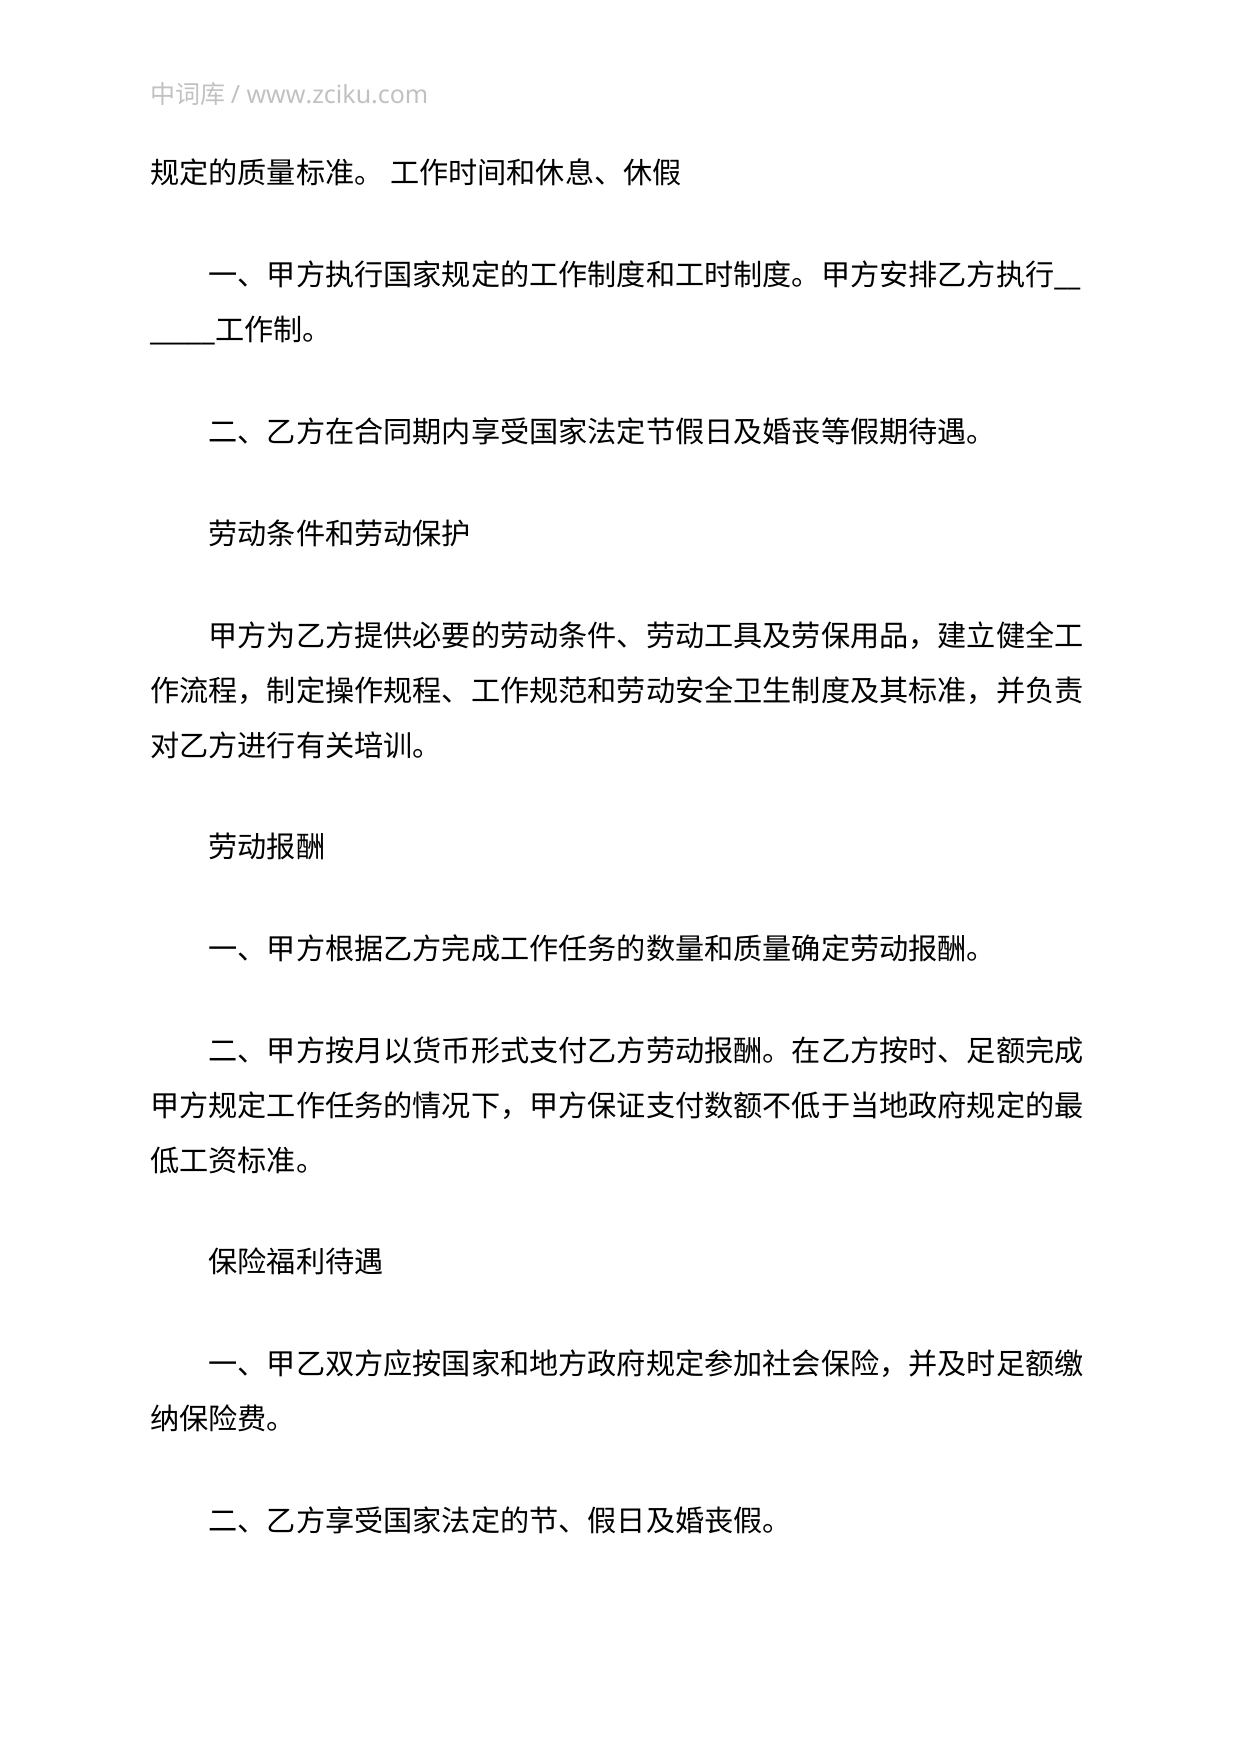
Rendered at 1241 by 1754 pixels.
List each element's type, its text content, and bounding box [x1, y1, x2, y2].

text 二、乙方在合同期内享受国家法定节假日及婚丧等假期待遇。 [150, 409, 1090, 451]
text 一、甲方执行国家规定的工作制度和工时制度。甲方安排乙方执行_______工作制。 [150, 252, 1090, 349]
text 保险福利待遇 [150, 1239, 1090, 1281]
text 二、甲方按月以货币形式支付乙方劳动报酬。在乙方按时、足额完成甲方规定工作任务的情况下，甲方保证支付数额不低于当地政府规定的最低工资标准。 [150, 1027, 1090, 1179]
text 甲方为乙方提供必要的劳动条件、劳动工具及劳保用品，建立健全工作流程，制定操作规程、工作规范和劳动安全卫生制度及其标准，并负责对乙方进行有关培训。 [150, 612, 1090, 764]
text 劳动报酬 [150, 824, 1090, 866]
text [150, 150, 1090, 192]
text 二、乙方享受国家法定的节、假日及婚丧假。 [150, 1497, 1090, 1540]
text 一、甲乙双方应按国家和地方政府规定参加社会保险，并及时足额缴纳保险费。 [150, 1341, 1090, 1438]
text 一、甲方根据乙方完成工作任务的数量和质量确定劳动报酬。 [150, 926, 1090, 968]
text 劳动条件和劳动保护 [150, 511, 1090, 553]
